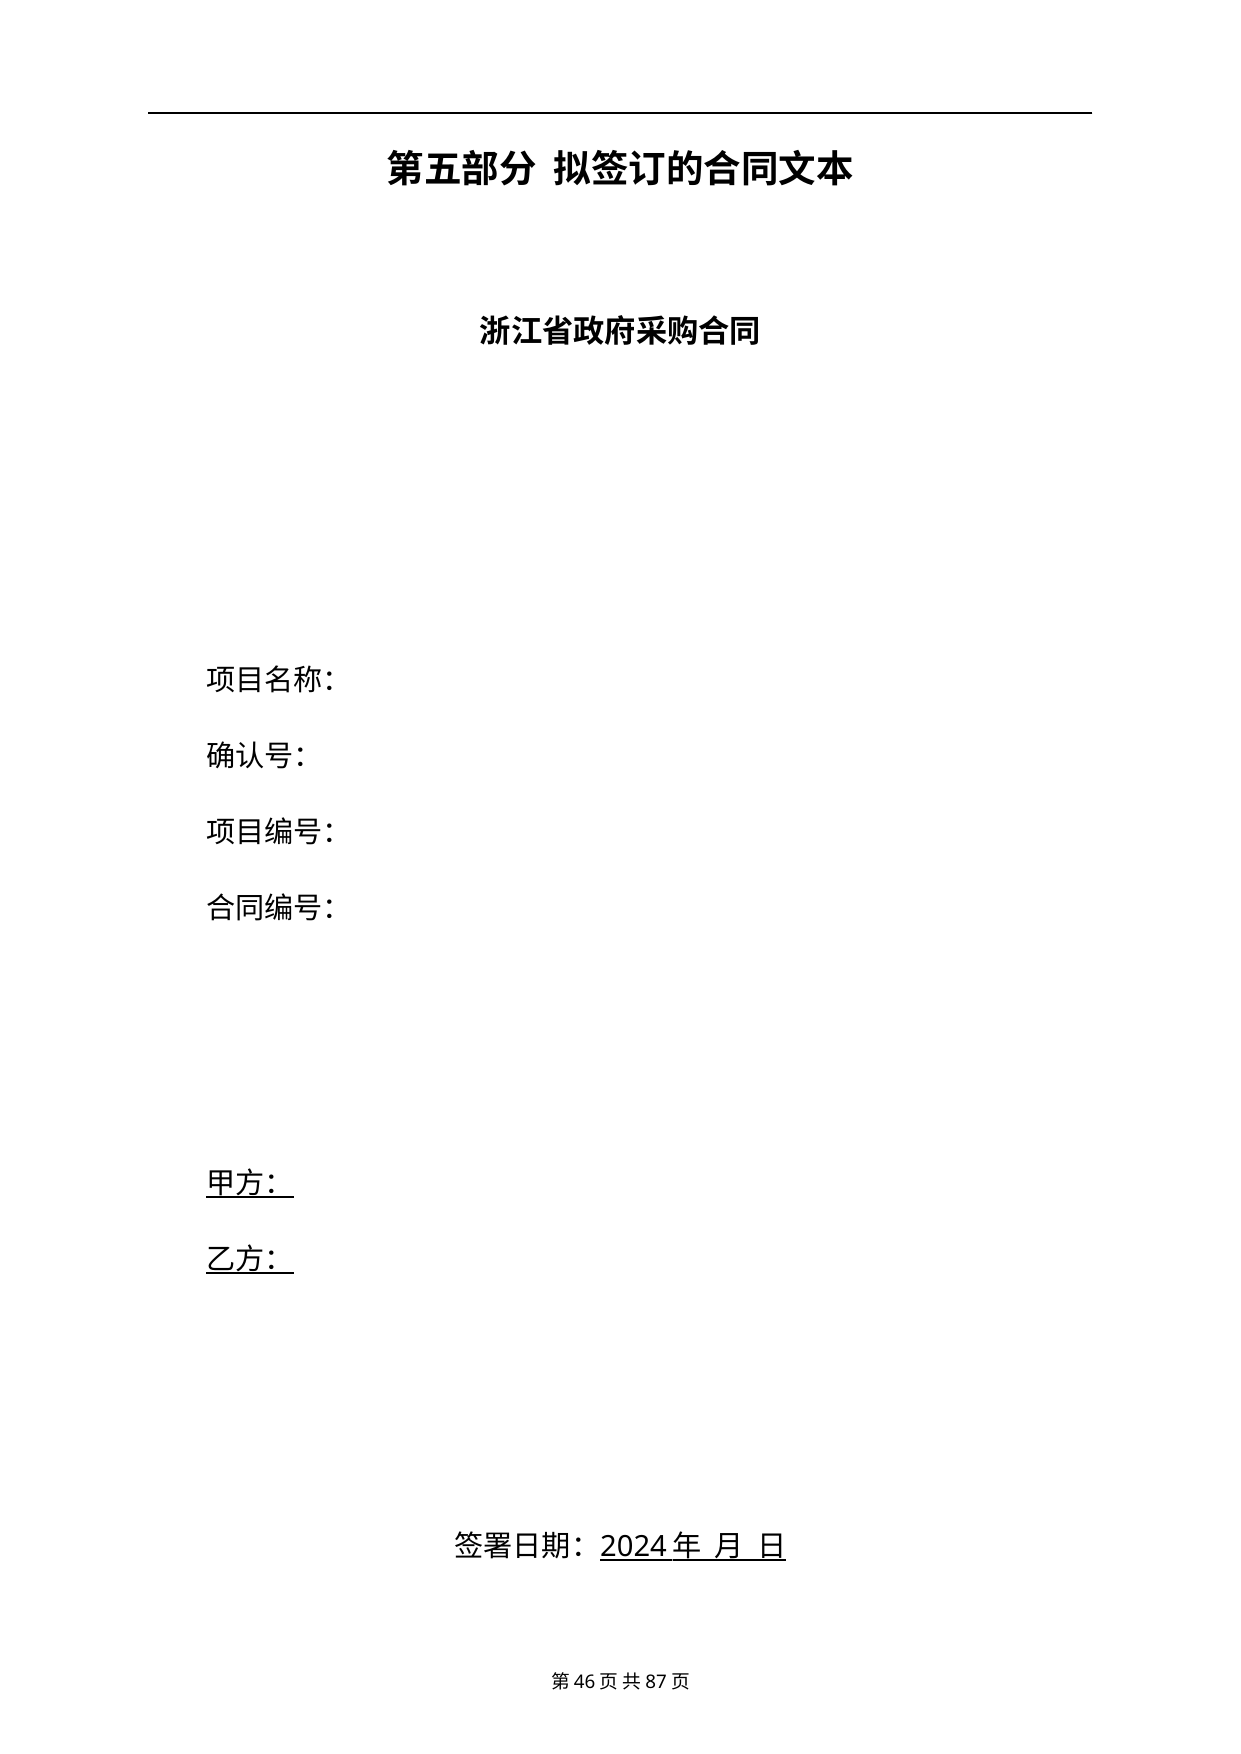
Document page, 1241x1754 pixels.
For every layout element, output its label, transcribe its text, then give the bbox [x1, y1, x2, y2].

text 合同编号： [148, 885, 1092, 927]
text 浙江省政府采购合同 [148, 306, 1092, 351]
text 项目名称： [148, 657, 1092, 699]
text 项目编号： [148, 809, 1092, 851]
text 签署日期：2024年 月 日 [148, 1523, 1092, 1565]
text 甲方： [148, 1159, 1092, 1202]
text 乙方： [148, 1235, 1092, 1278]
text 确认号： [148, 733, 1092, 775]
text 第五部分 拟签订的合同文本 [148, 139, 1092, 194]
